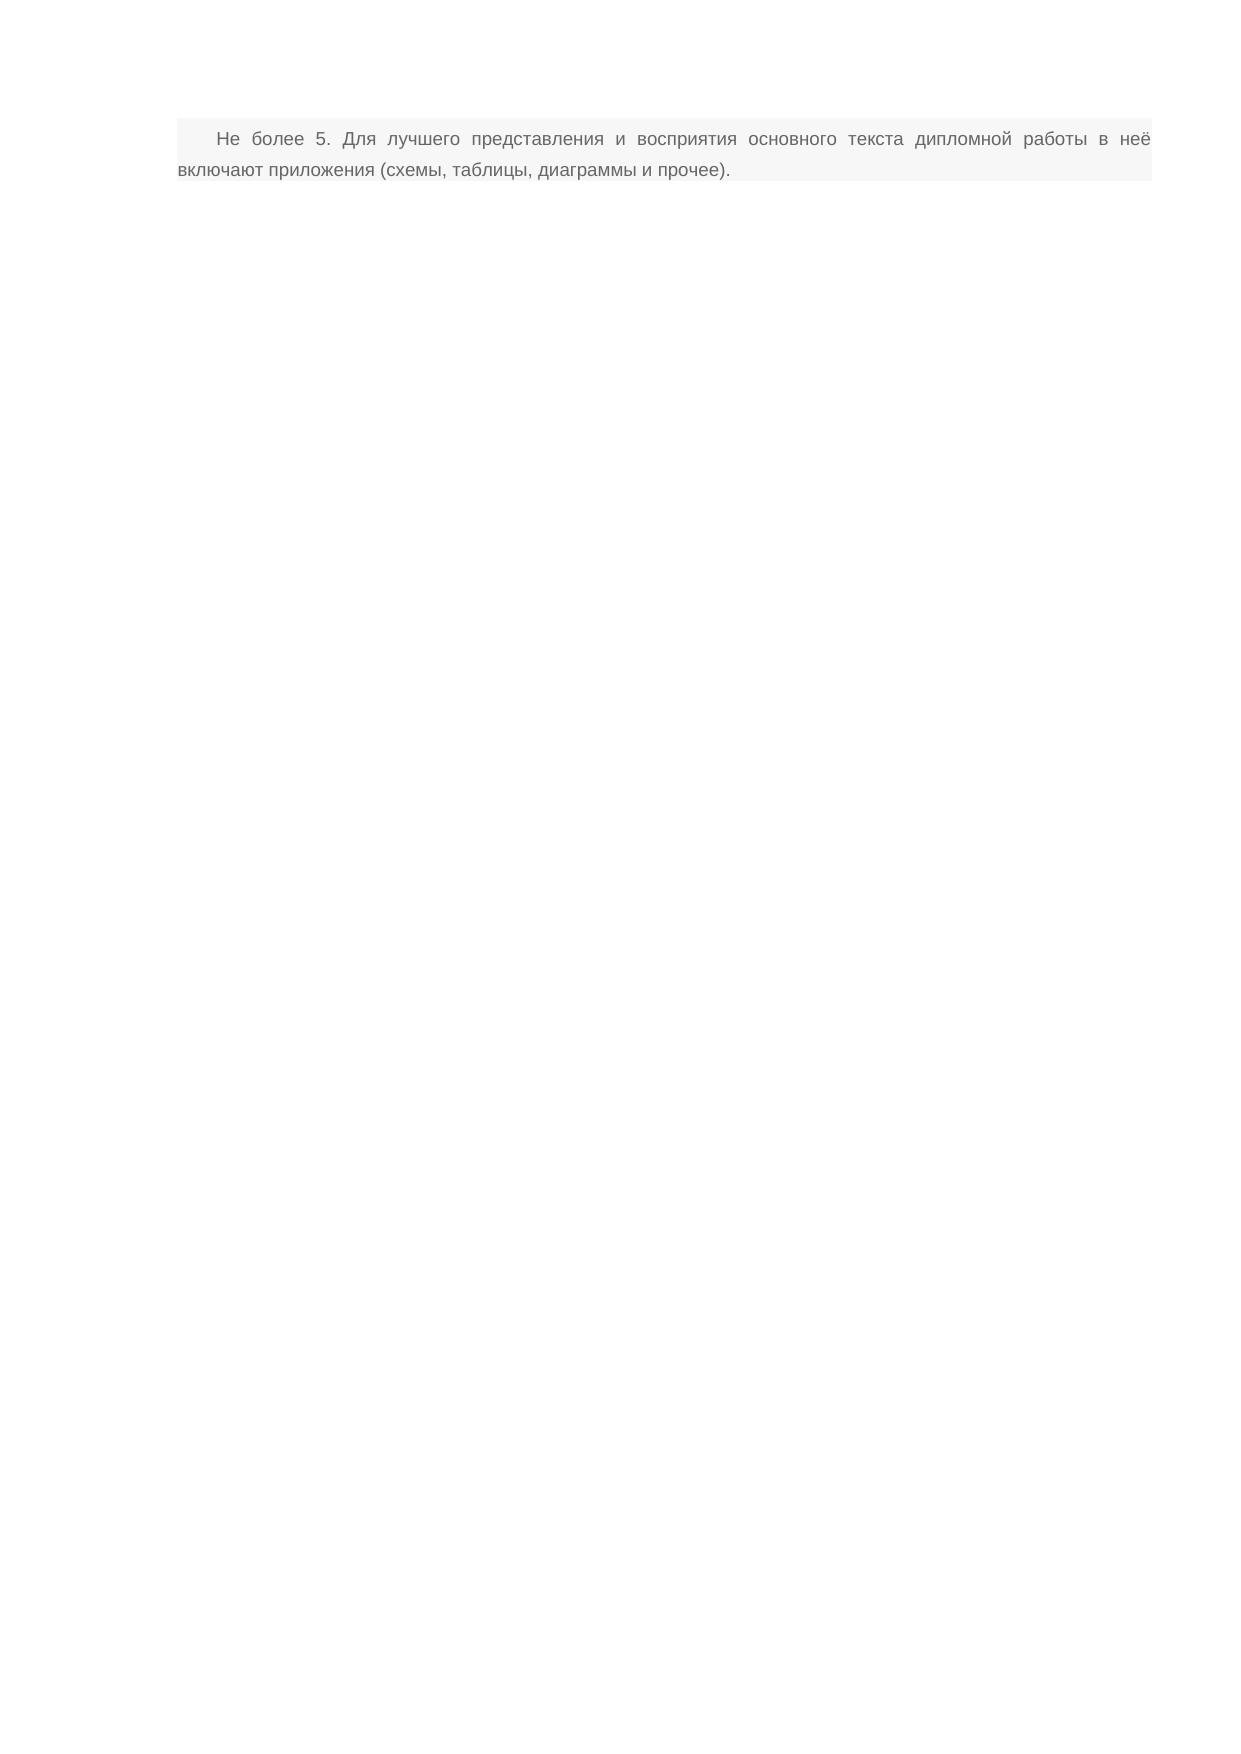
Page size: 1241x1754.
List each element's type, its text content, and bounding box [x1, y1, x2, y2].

text Не более 5. Для лучшего представления и восприятия основного текста дипломной работы в неё включают приложения (схемы, таблицы, диаграммы и прочее). [177, 118, 1152, 181]
